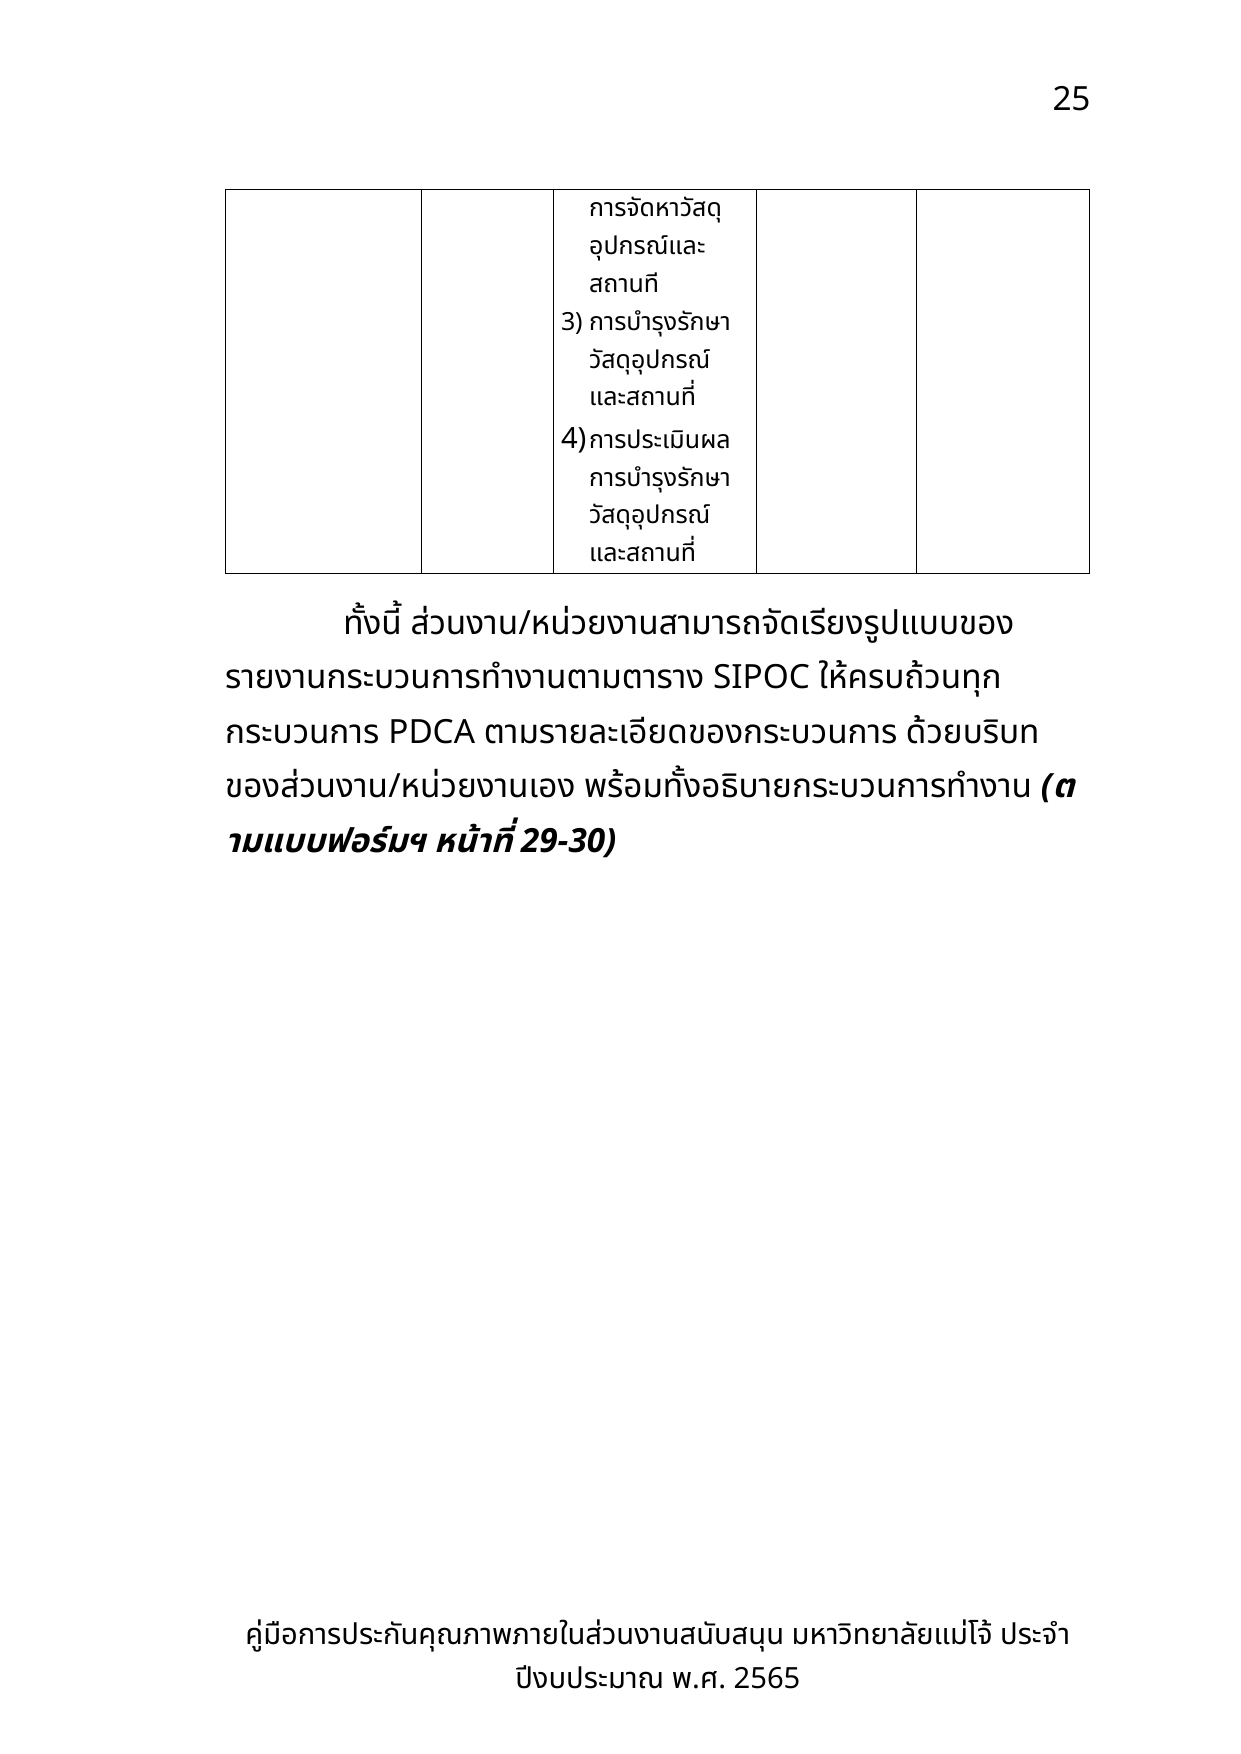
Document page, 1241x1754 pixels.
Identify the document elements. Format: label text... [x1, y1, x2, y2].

table_cell [917, 190, 1089, 573]
table_cell [422, 190, 553, 573]
text ทั้งนี้ ส่วนงาน/หน่วยงานสามารถจัดเรียงรูปแบบของรายงานกระบวนการทำงานตามตาราง SIPOC ให้ครบถ้วนทุกกระบวนการ PDCA ตามรายละเอียดของกระบวนการ ด้วยบริบทของส่วนงาน/หน่วยงานเอง พร้อมทั้งอธิบายกระบวนการทำงาน (ตามแบบฟอร์มฯ หน้าที่ 29-30) [225, 598, 1090, 867]
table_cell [554, 190, 756, 573]
table_cell [226, 190, 421, 573]
table_cell [757, 190, 916, 573]
